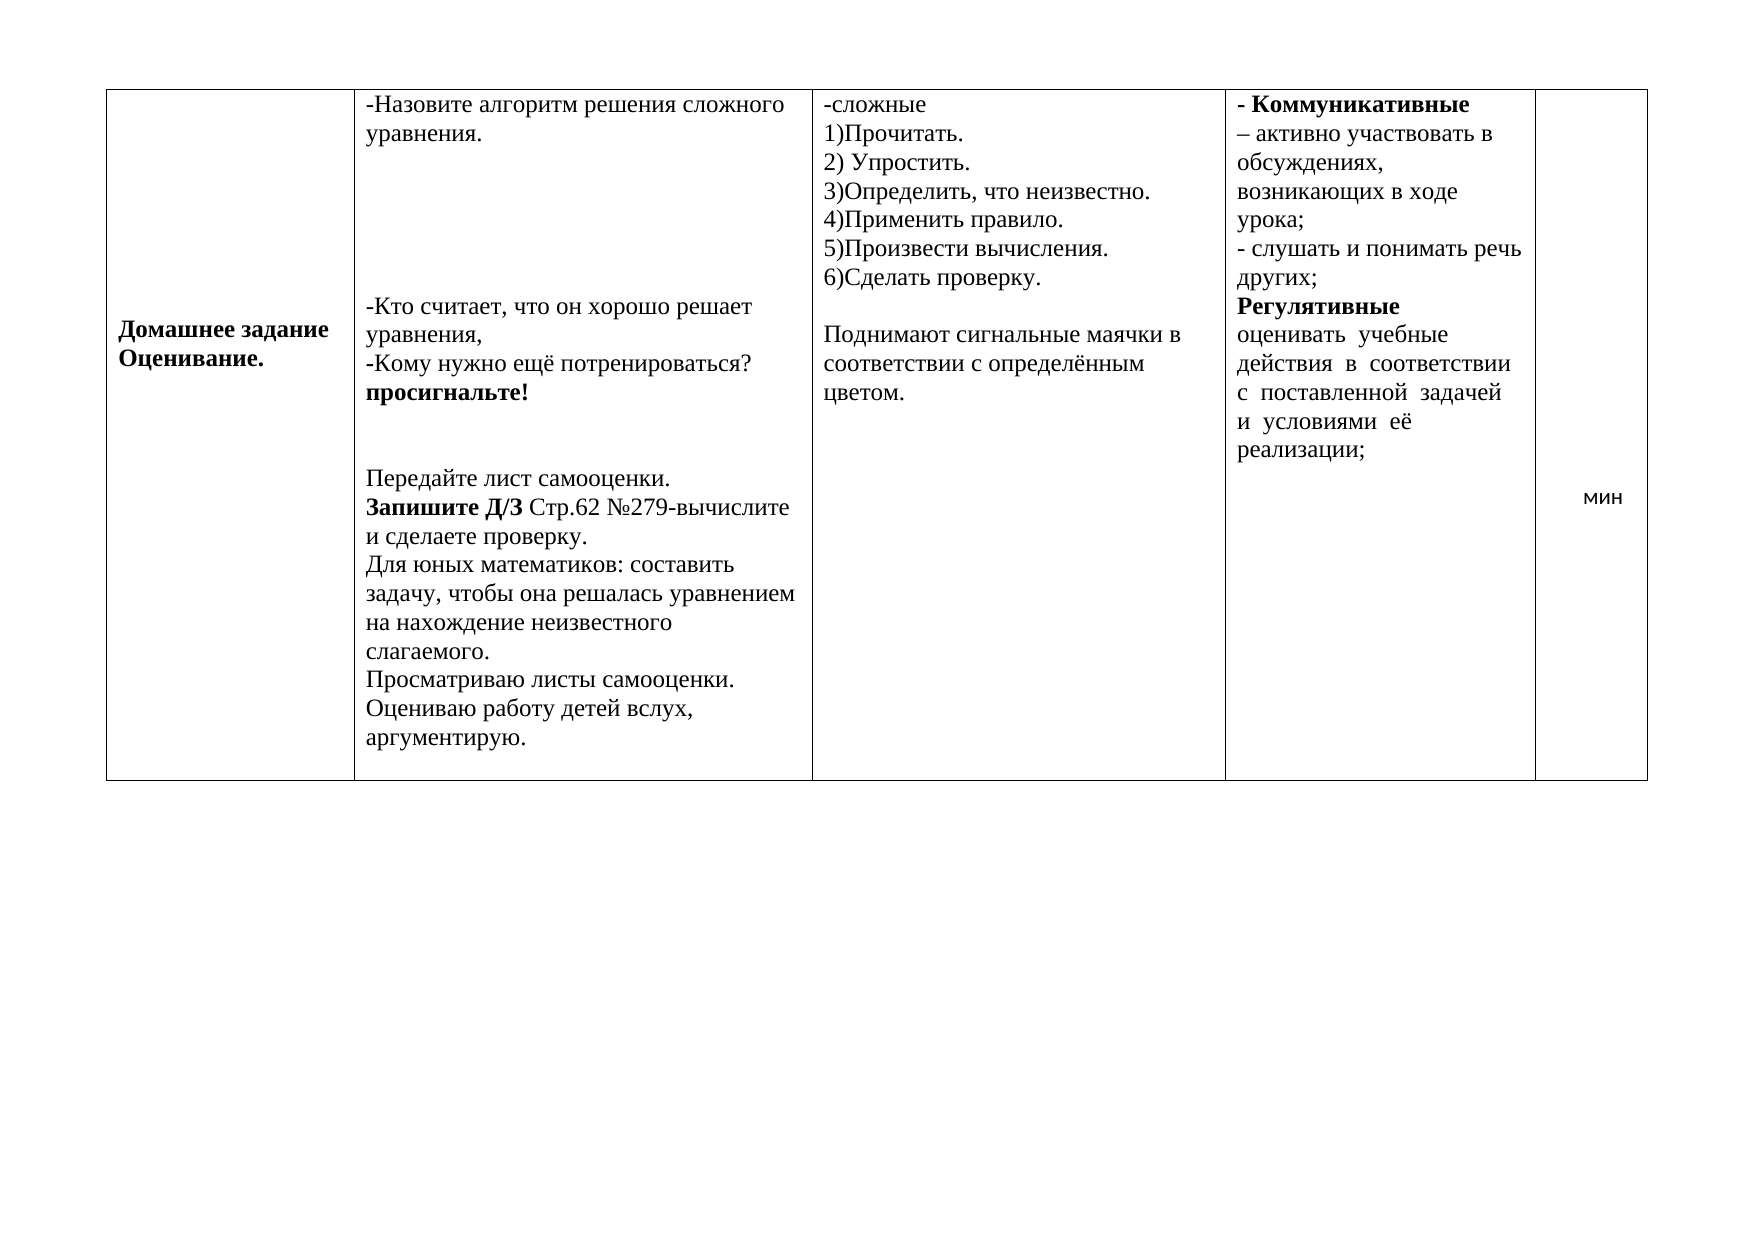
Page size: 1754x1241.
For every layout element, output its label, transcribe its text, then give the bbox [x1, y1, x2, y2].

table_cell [1226, 90, 1535, 779]
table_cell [355, 90, 812, 779]
table_cell мин мин [1536, 90, 1647, 779]
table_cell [107, 90, 354, 779]
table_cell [813, 90, 1225, 779]
